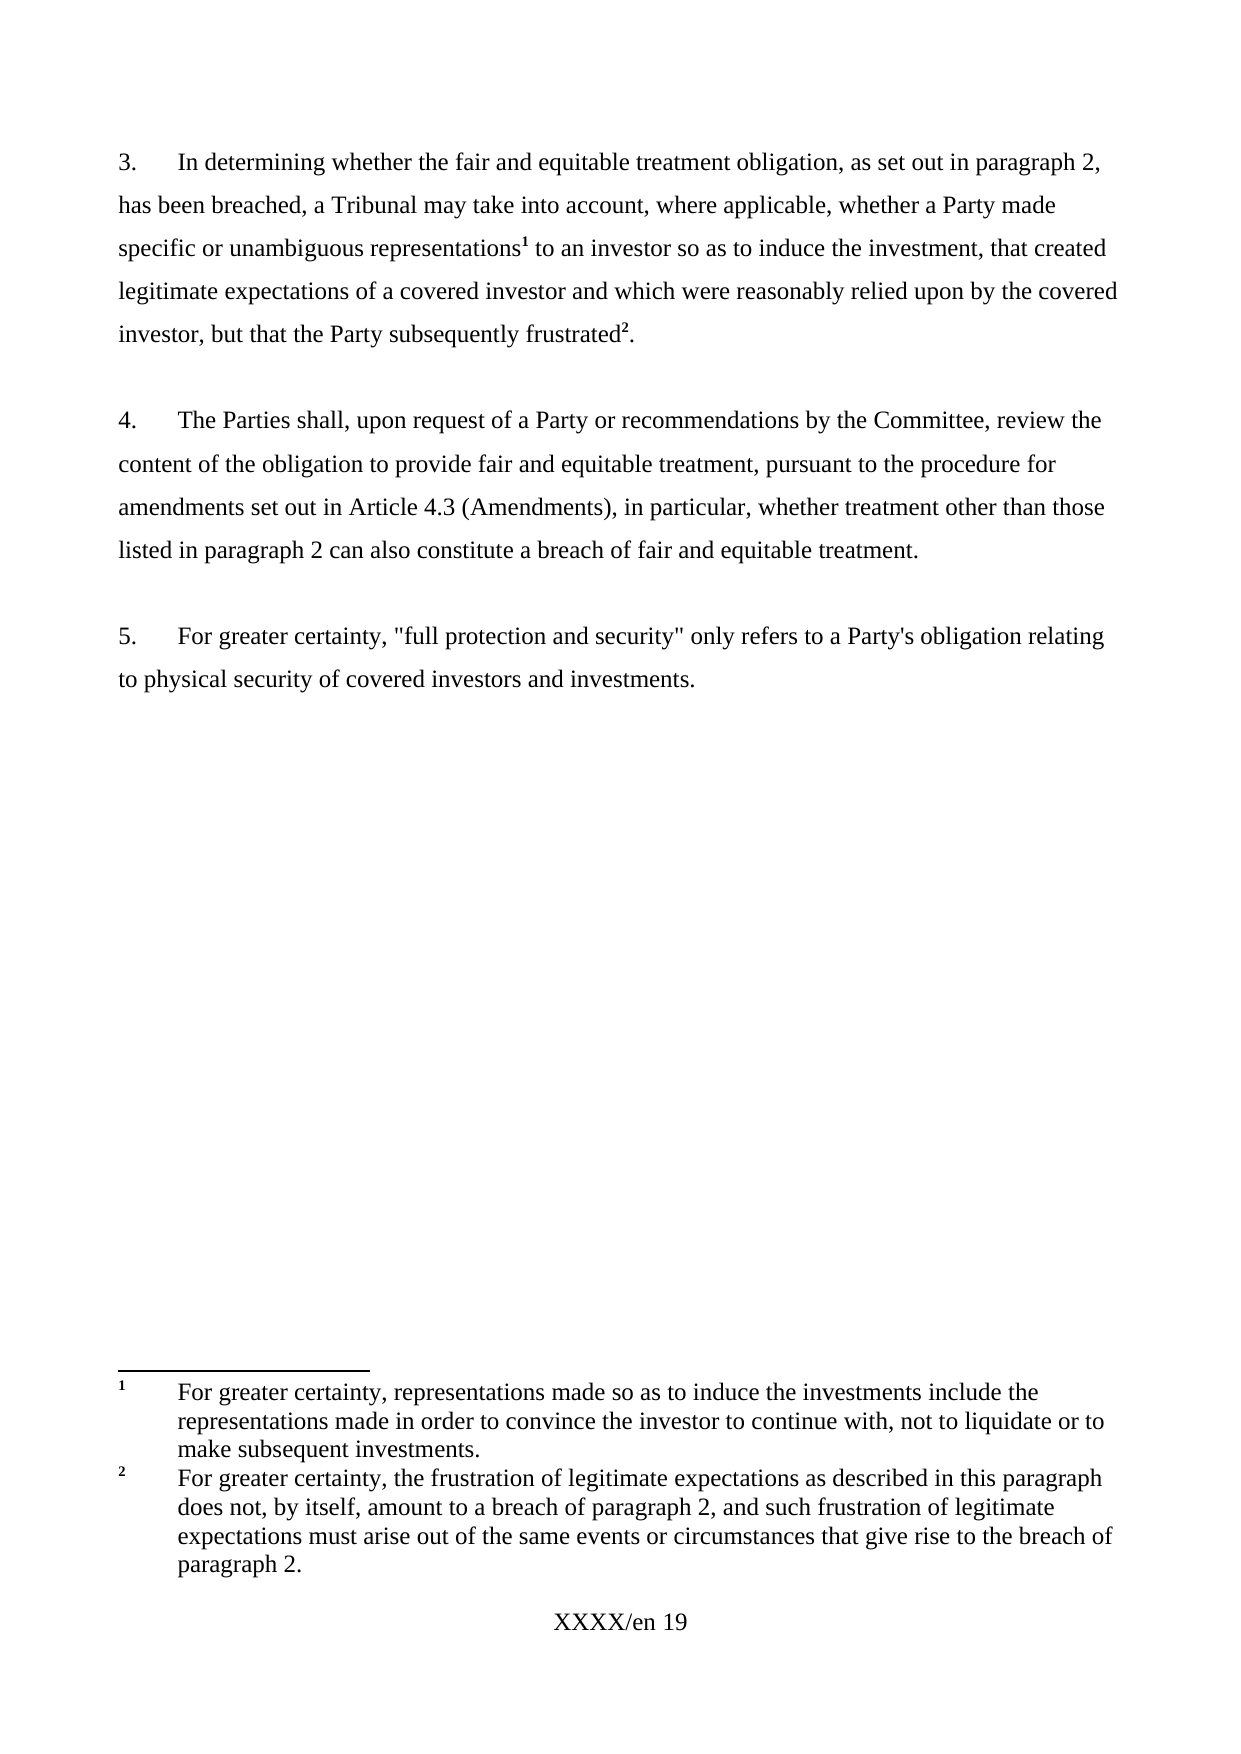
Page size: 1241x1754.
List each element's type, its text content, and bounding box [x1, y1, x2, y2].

text 4. The Parties shall, upon request of a Party or recommendations by the Committee, review the content of the obligation to provide fair and equitable treatment, pursuant to the procedure for amendments set out in Article 4.3 (Amendments), in particular, whether treatment other than those listed in paragraph 2 can also constitute a breach of fair and equitable treatment. [118, 406, 1122, 564]
text 3. In determining whether the fair and equitable treatment obligation, as set out in paragraph 2, has been breached, a Tribunal may take into account, where applicable, whether a Party made specific or unambiguous representations to an investor so as to induce the investment, that created legitimate expectations of a covered investor and which were reasonably relied upon by the covered investor, but that the Party subsequently frustrated. [118, 147, 1122, 348]
text 5. For greater certainty, "full protection and security" only refers to a Party's obligation relating to physical security of covered investors and investments. [118, 621, 1122, 693]
